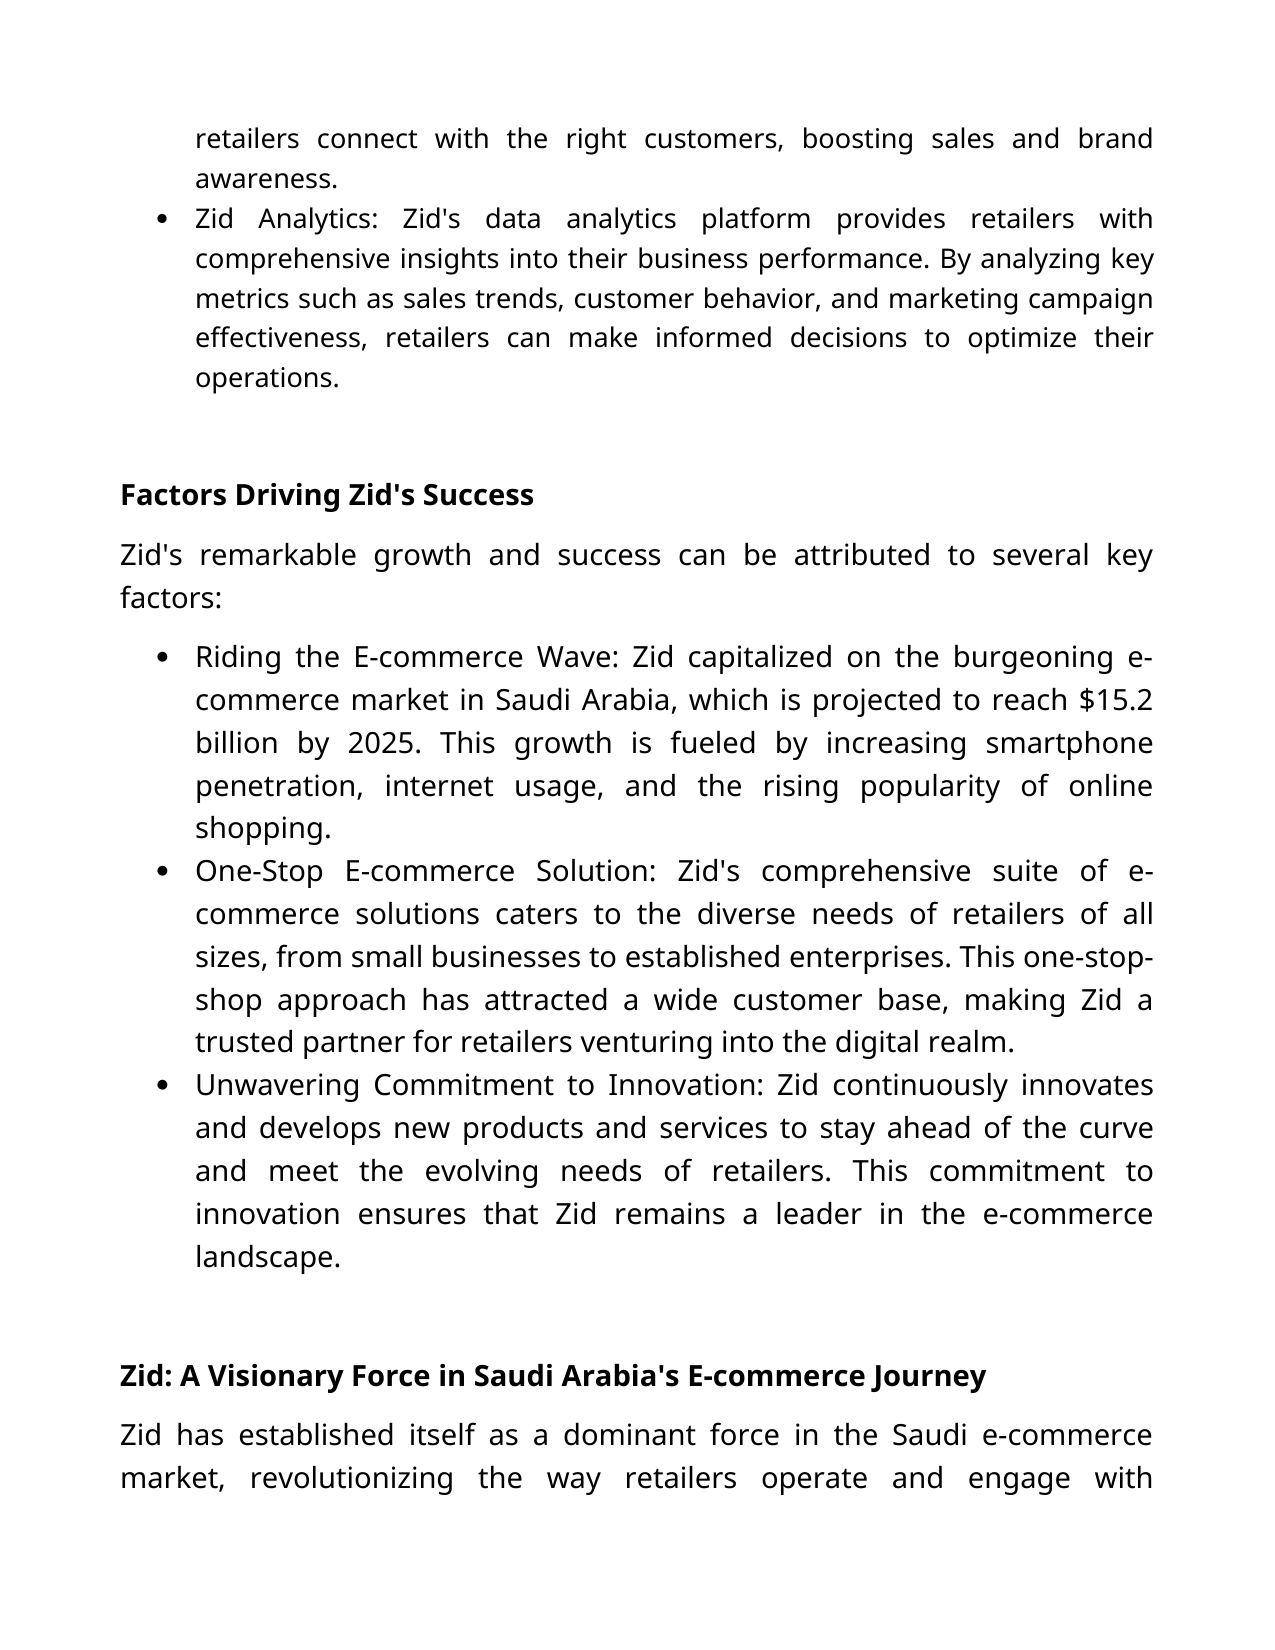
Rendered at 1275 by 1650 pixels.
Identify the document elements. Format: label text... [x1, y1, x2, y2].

list One-Stop E-commerce Solution: Zid's comprehensive suite of e-commerce solutions caters to the diverse needs of retailers of all sizes, from small businesses to established enterprises. This one-stop-shop approach has attracted a wide customer base, making Zid a trusted partner for retailers venturing into the digital realm. [157, 851, 1155, 1061]
list Riding the E-commerce Wave: Zid capitalized on the burgeoning e-commerce market in Saudi Arabia, which is projected to reach $15.2 billion by 2025. This growth is fueled by increasing smartphone penetration, internet usage, and the rising popularity of online shopping. [157, 636, 1155, 847]
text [120, 1414, 1155, 1497]
text Zid: A Visionary Force in Saudi Arabia's E-commerce Journey [120, 1355, 1155, 1394]
text Zid's remarkable growth and success can be attributed to several key factors: [120, 534, 1155, 617]
list Zid Analytics: Zid's data analytics platform provides retailers with comprehensive insights into their business performance. By analyzing key metrics such as sales trends, customer behavior, and marketing campaign effectiveness, retailers can make informed decisions to optimize their operations. [157, 199, 1155, 396]
list Unwavering Commitment to Innovation: Zid continuously innovates and develops new products and services to stay ahead of the curve and meet the evolving needs of retailers. This commitment to innovation ensures that Zid remains a leader in the e-commerce landscape. [157, 1064, 1155, 1276]
text Factors Driving Zid's Success [120, 475, 1155, 514]
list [157, 120, 1155, 197]
